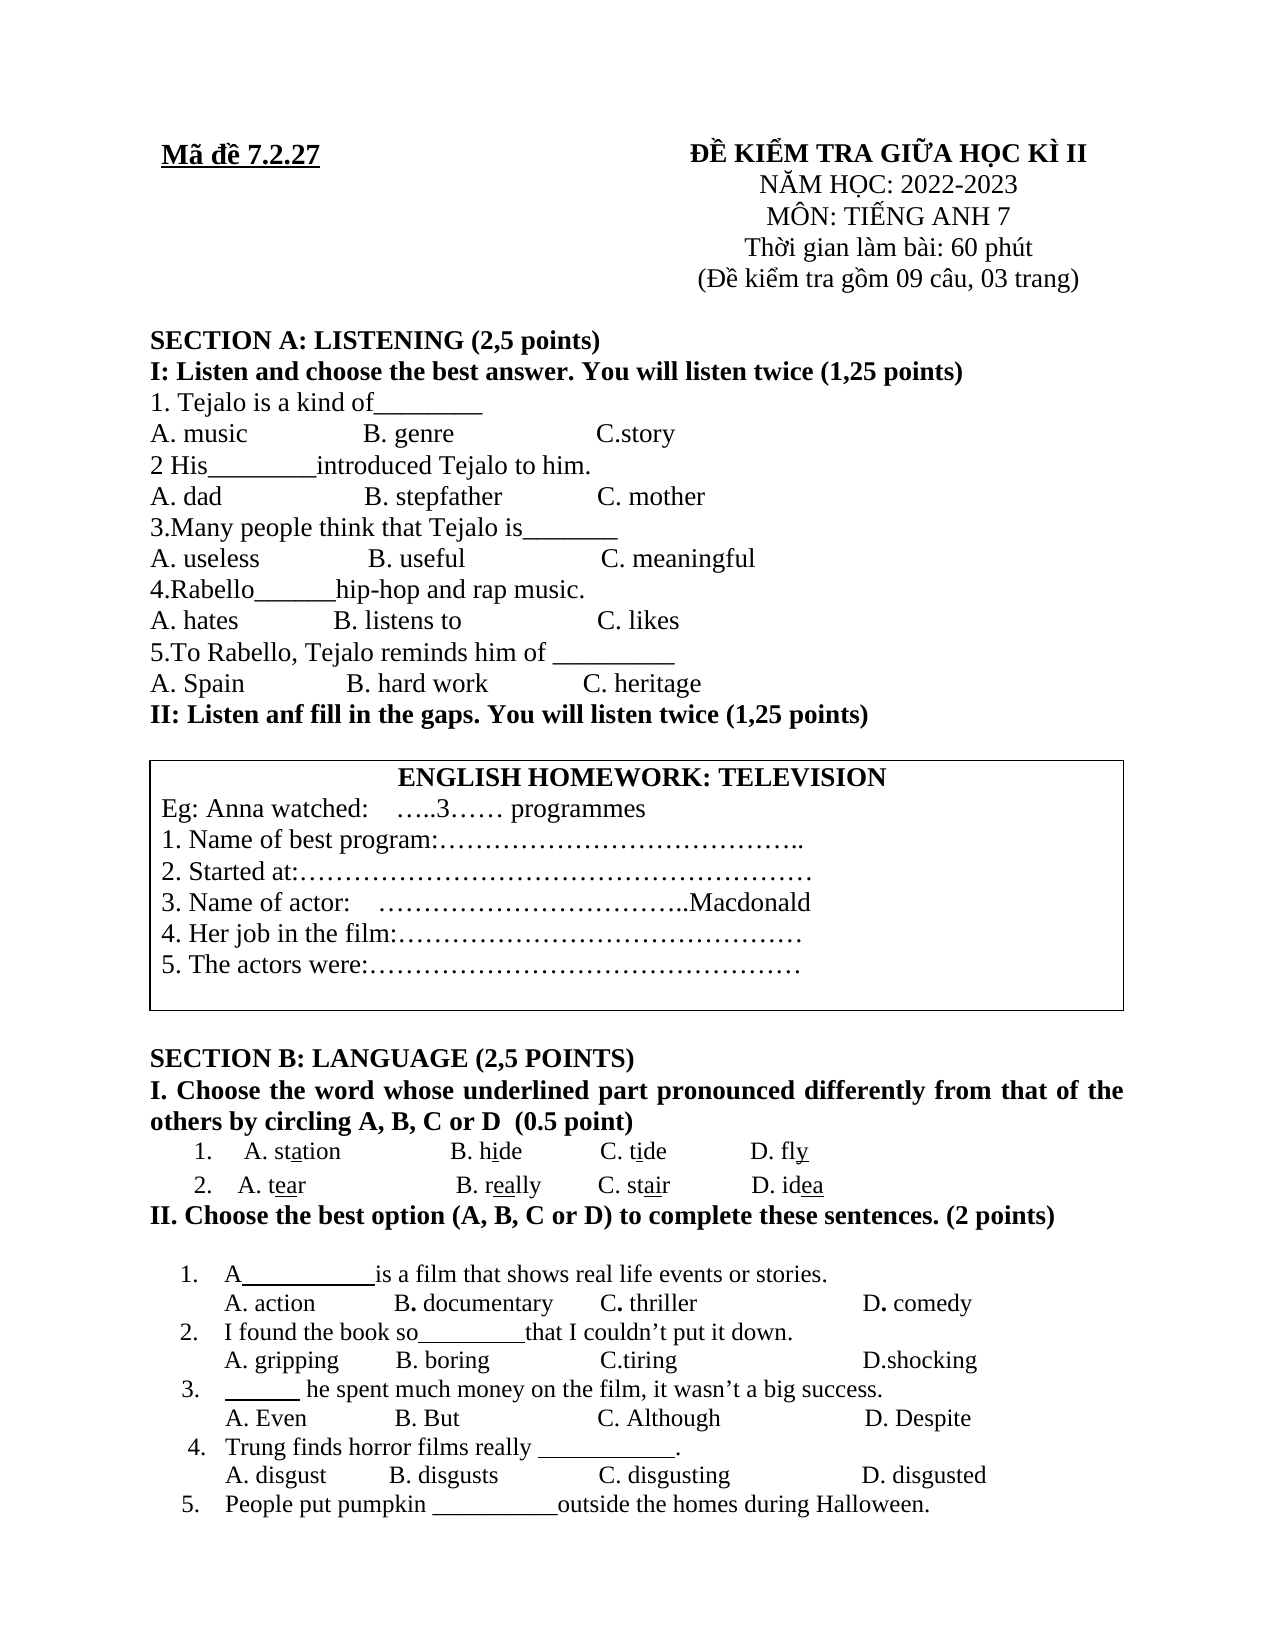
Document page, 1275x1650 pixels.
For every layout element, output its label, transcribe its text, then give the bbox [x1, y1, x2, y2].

text II. Choose the best option (A, B, C or D) to complete these sentences. (2 points) [149, 1199, 1122, 1230]
text 2 His________introduced Tejalo to him. [150, 449, 1125, 480]
text A. gripping B. boring C.tiring D.shocking [179, 1345, 1125, 1374]
text 5.To Rabello, Tejalo reminds him of _________ [150, 636, 1125, 667]
text 1. Tejalo is a kind of________ [150, 386, 1125, 418]
text 5. People put pumpkin __________outside the homes during Halloween. [150, 1489, 1125, 1518]
text A. hates B. listens to C. likes [150, 604, 1125, 636]
text I. Choose the word whose underlined part pronounced differently from that of the others by circling A, B, C or D (0.5 point) [150, 1074, 1125, 1136]
text A. music B. genre C.story [150, 418, 1125, 449]
text 2. A. tear B. really C. stair D. idea [150, 1171, 1125, 1199]
text A. useless B. useful C. meaningful [150, 542, 1125, 573]
table_header ENGLISH HOMEWORK: TELEVISION Eg: Anna watched: …..3…… programmes 1. Name of best program:………………………………….. 2. Started at:………………………………………………… 3. Name of actor: ……………………………..Macdonald 4. Her job in the film:……………………………………… 5. The actors were:………………………………………… [151, 761, 1123, 1010]
table_header Mã đề 7.2.27 [150, 137, 652, 293]
text A. Even B. But C. Although D. Despite [150, 1403, 1125, 1432]
text SECTION A: LISTENING (2,5 points) [150, 324, 1125, 355]
text 2. I found the book so that I couldn’t put it down. [179, 1317, 1125, 1345]
text 1. A is a film that shows real life events or stories. [179, 1259, 1125, 1288]
text A. disgust B. disgusts C. disgusting D. disgusted [150, 1460, 1125, 1489]
text 3.Many people think that Tejalo is_______ [150, 511, 1125, 542]
text 3. he spent much money on the film, it wasn’t a big success. [150, 1374, 1125, 1403]
table_header ĐỀ KIỂM TRA GIỮA HỌC KÌ II NĂM HỌC: 2022-2023 MÔN: TIẾNG ANH 7 Thời gian làm bài: 60 phút (Đề kiểm tra gồm 09 câu, 03 trang) [652, 137, 1125, 293]
text I: Listen and choose the best answer. You will listen twice (1,25 points) [150, 355, 1125, 386]
text 1. A. station B. hide C. tide D. fly [150, 1136, 1125, 1165]
text 4. Trung finds horror films really . [150, 1432, 1125, 1460]
text A. action B. documentary C. thriller D. comedy [179, 1288, 1125, 1317]
text A. Spain B. hard work C. heritage [150, 667, 1125, 698]
text SECTION B: LANGUAGE (2,5 POINTS) [149, 1043, 1122, 1074]
text A. dad B. stepfather C. mother [150, 480, 1125, 511]
text II: Listen anf fill in the gaps. You will listen twice (1,25 points) [150, 698, 1125, 729]
text 4.Rabello______hip-hop and rap music. [150, 573, 1125, 604]
